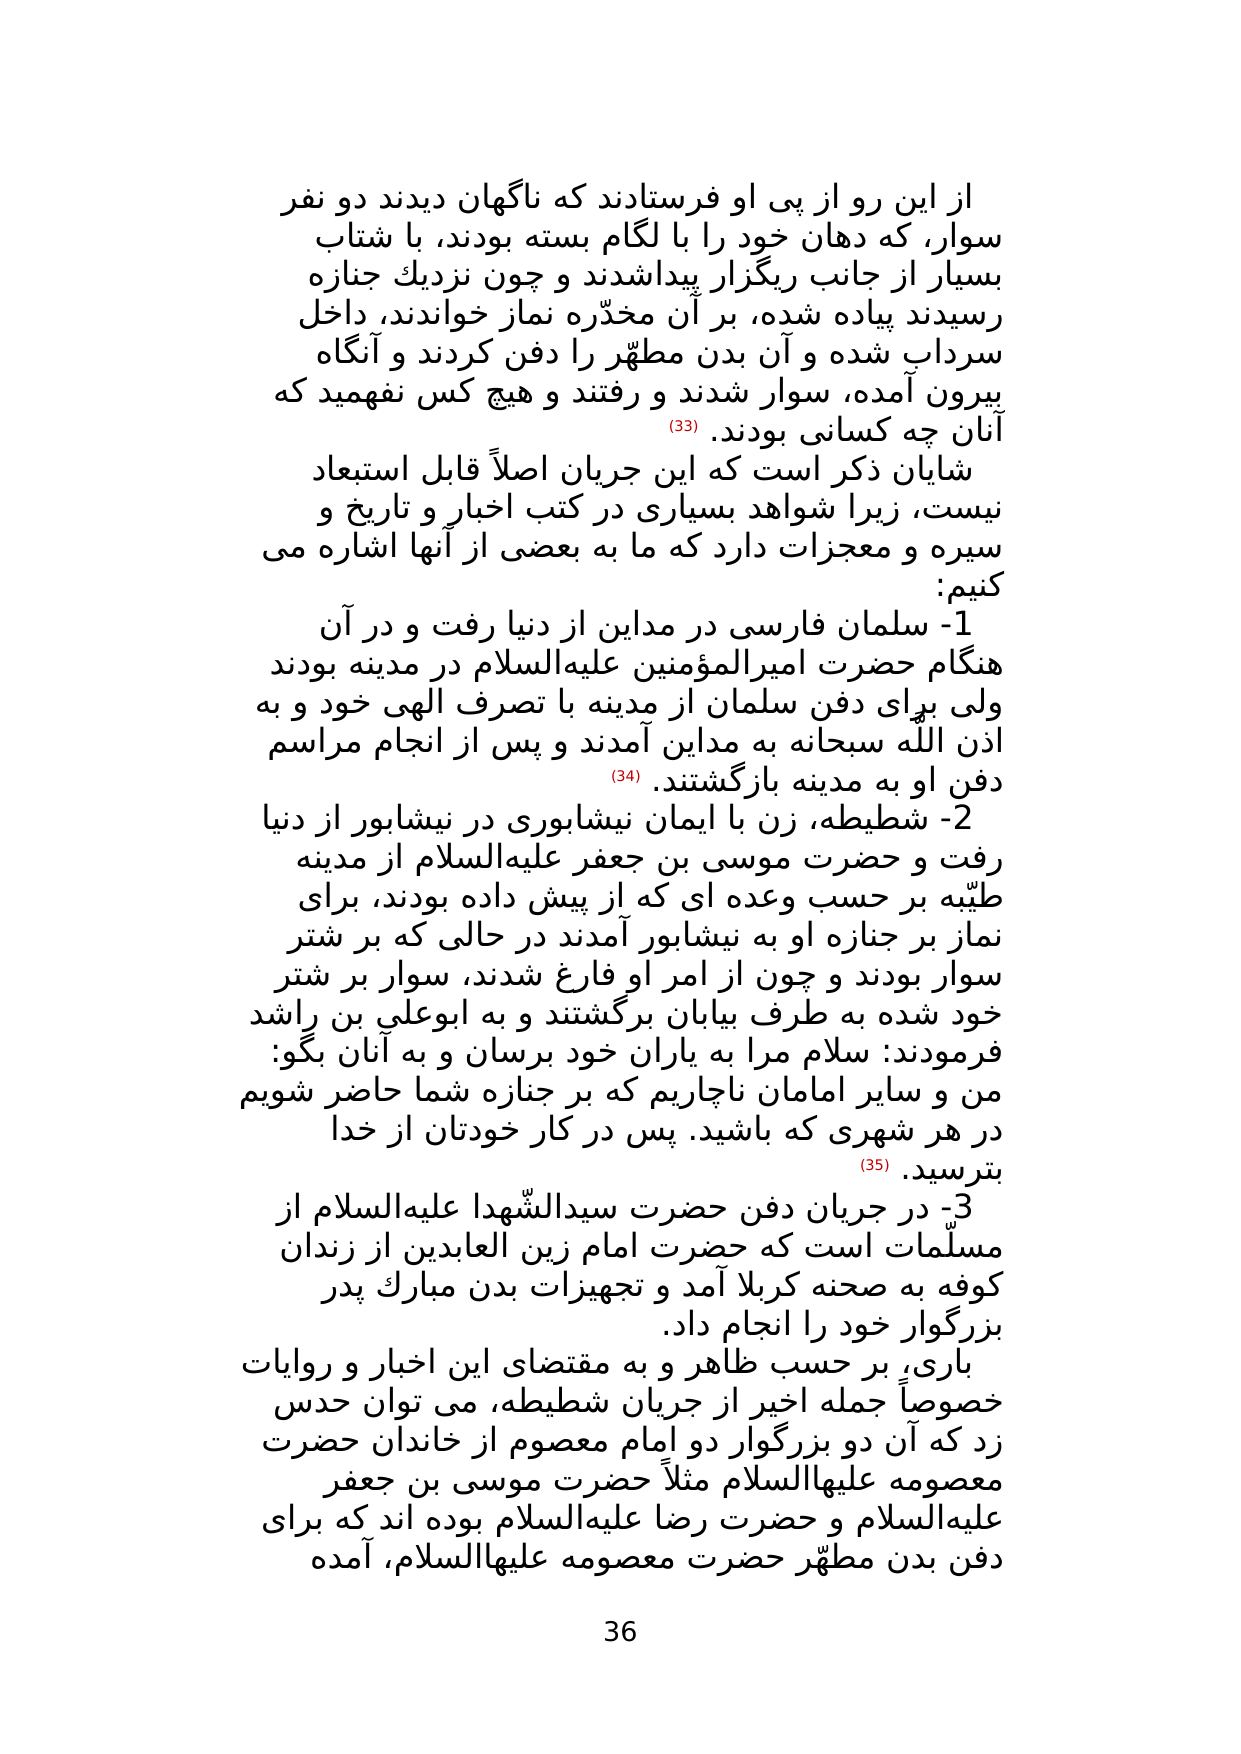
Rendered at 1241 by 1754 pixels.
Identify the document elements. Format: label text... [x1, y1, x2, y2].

text از اين رو از پى او فرستادند كه ناگهان ديدند دو نفر سوار، كه دهان خود را با لگام بسته بودند، با شتاب بسيار از جانب ريگزار پيداشدند و چون نزديك جنازه رسيدند پياده شده، بر آن مخدّره نماز خواندند، داخل سرداب شده و آن بدن مطهّر را دفن كردند و آنگاه بيرون آمده، سوار شدند و رفتند و هيچ كس نفهميد كه آنان چه كسانى بودند. (33) [236, 177, 1004, 449]
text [236, 1343, 1004, 1576]
text 1- سلمان فارسى در مداين از دنيا رفت و در آن هنگام حضرت اميرالمؤمنين عليه‌السلام در مدينه بودند ولى براى دفن سلمان از مدينه با تصرف الهى خود و به اذن اللَّه سبحانه به مداين آمدند و پس از انجام مراسم دفن او به مدينه بازگشتند. (34) [236, 604, 1004, 799]
text 2- شطيطه، زن با ايمان نيشابورى در نيشابور از دنيا رفت و حضرت موسى بن جعفر عليه‌السلام از مدينه طيّبه بر حسب وعده اى كه از پيش داده بودند، براى نماز بر جنازه او به نيشابور آمدند در حالى كه بر شتر سوار بودند و چون از امر او فارغ شدند، سوار بر شتر خود شده به طرف بيابان برگشتند و به ابوعلى بن راشد فرمودند: سلام مرا به ياران خود برسان و به آنان بگو: من و ساير امامان ناچاريم كه بر جنازه شما حاضر شويم در هر شهرى كه باشيد. پس در كار خودتان از خدا بترسيد. (35) [236, 799, 1004, 1187]
text 3- در جريان دفن حضرت سيدالشّهدا عليه‌السلام از مسلّمات است كه حضرت امام زين العابدين از زندان كوفه به صحنه كربلا آمد و تجهيزات بدن مبارك پدر بزرگوار خود را انجام داد. [236, 1187, 1004, 1343]
text شايان ذكر است كه اين جريان اصلاً قابل استبعاد نيست، زيرا شواهد بسيارى در كتب اخبار و تاريخ و سيره و معجزات دارد كه ما به بعضى از آنها اشاره مى كنيم: [236, 449, 1004, 604]
